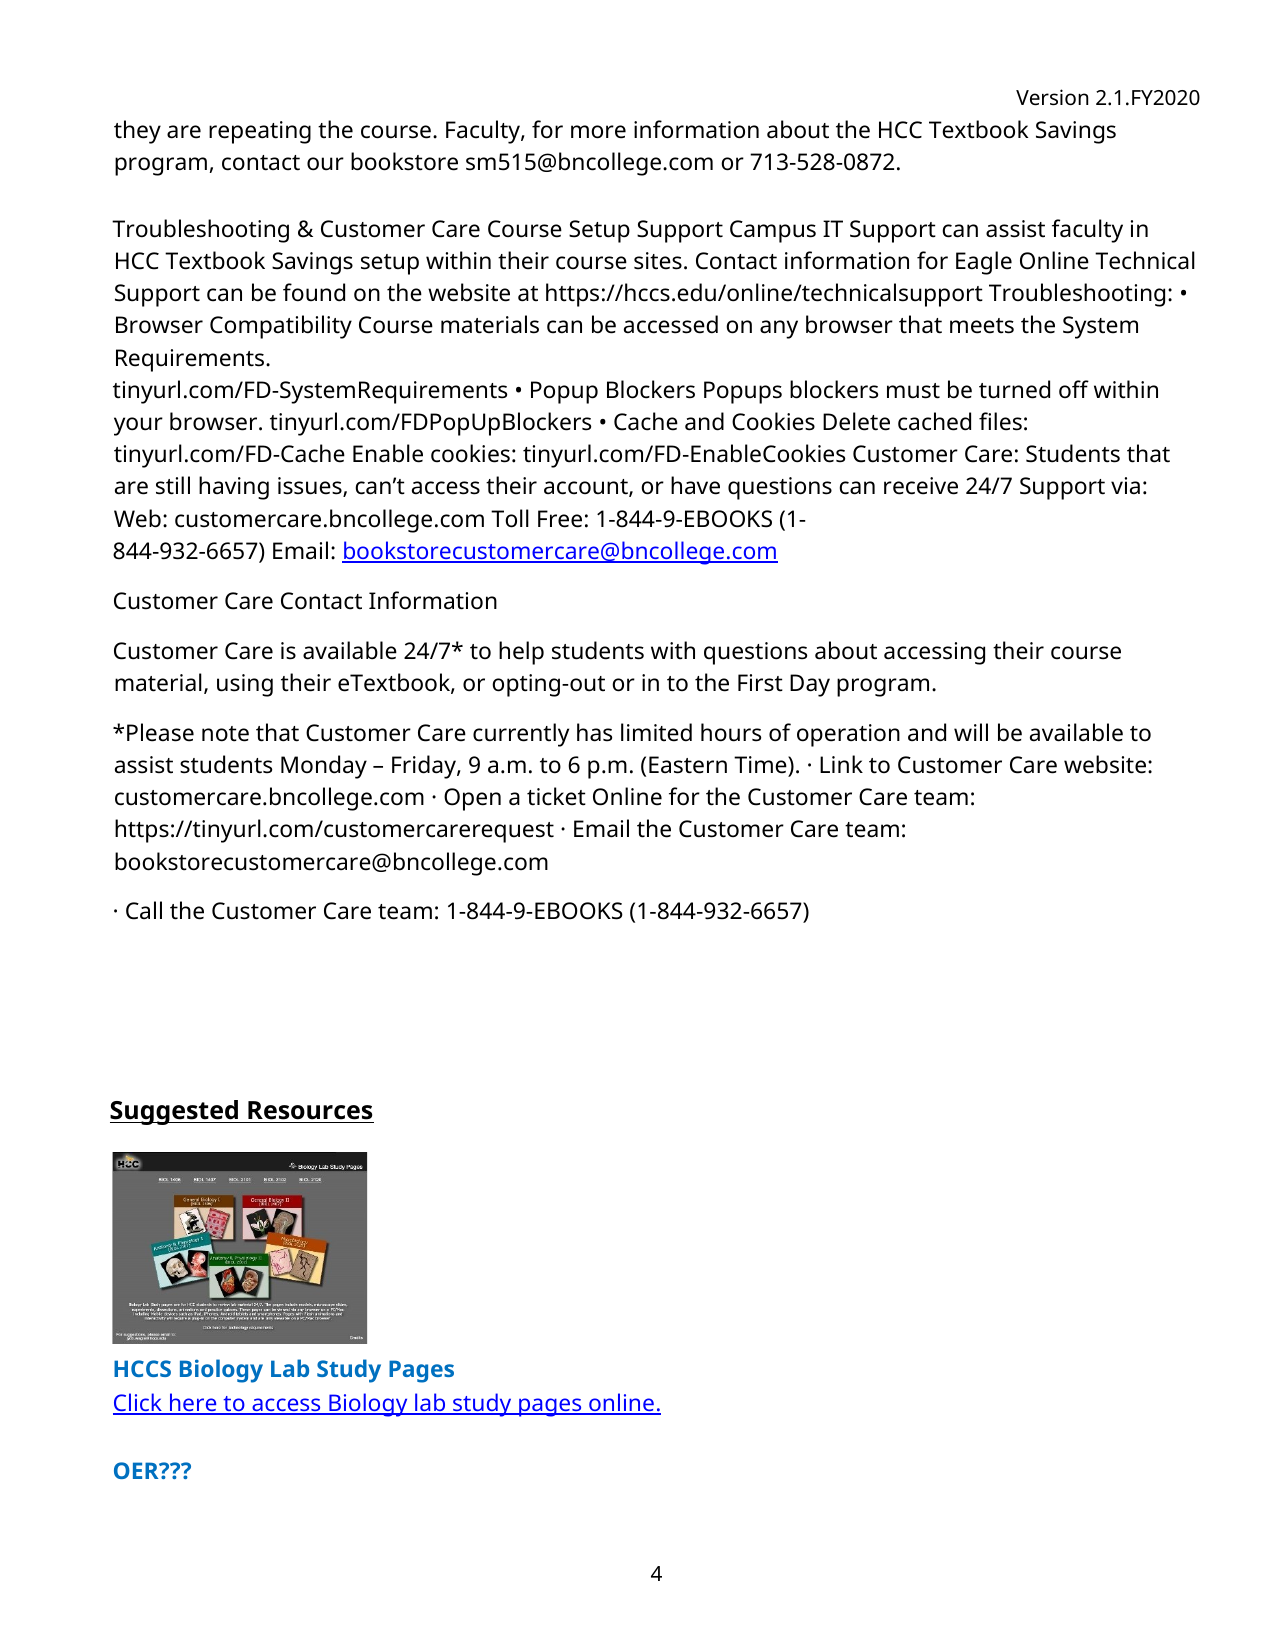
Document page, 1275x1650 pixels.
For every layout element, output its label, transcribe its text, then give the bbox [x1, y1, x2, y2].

text tinyurl.com/FD-SystemRequirements • Popup Blockers Popups blockers must be turned off within your browser. tinyurl.com/FDPopUpBlockers • Cache and Cookies Delete cached files: tinyurl.com/FD-Cache Enable cookies: tinyurl.com/FD-EnableCookies Customer Care: Students that are still having issues, can’t access their account, or have questions can receive 24/7 Support via: Web: customercare.bncollege.com Toll Free: 1-844-9-EBOOKS (1- [112, 374, 1201, 534]
subtitle Suggested Resources [109, 1093, 1231, 1127]
text Customer Care is available 24/7* to help students with questions about accessing their course material, using their eTextbook, or opting-out or in to the First Day program. [112, 635, 1201, 698]
subtitle HCCS Biology Lab Study Pages [112, 1353, 1231, 1384]
text · Call the Customer Care team: 1-844-9-EBOOKS (1-844-932-6657) [112, 895, 1201, 926]
text Troubleshooting & Customer Care Course Setup Support Campus IT Support can assist faculty in HCC Textbook Savings setup within their course sites. Contact information for Eagle Online Technical Support can be found on the website at https://hccs.edu/online/technicalsupport Troubleshooting: • Browser Compatibility Course materials can be accessed on any browser that meets the System Requirements. [112, 213, 1201, 373]
text Click here to access Biology lab study pages online. [112, 1387, 1231, 1418]
text Customer Care Contact Information [112, 585, 1201, 616]
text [112, 114, 1201, 177]
text OER??? [112, 1455, 1231, 1486]
text *Please note that Customer Care currently has limited hours of operation and will be available to assist students Monday – Friday, 9 a.m. to 6 p.m. (Eastern Time). · Link to Customer Care website: customercare.bncollege.com · Open a ticket Online for the Customer Care team: https://tinyurl.com/customercarerequest · Email the Customer Care team: bookstorecustomercare@bncollege.com [112, 717, 1201, 877]
picture [112, 1152, 368, 1344]
text 844-932-6657) Email: bookstorecustomercare@bncollege.com [112, 535, 1231, 566]
